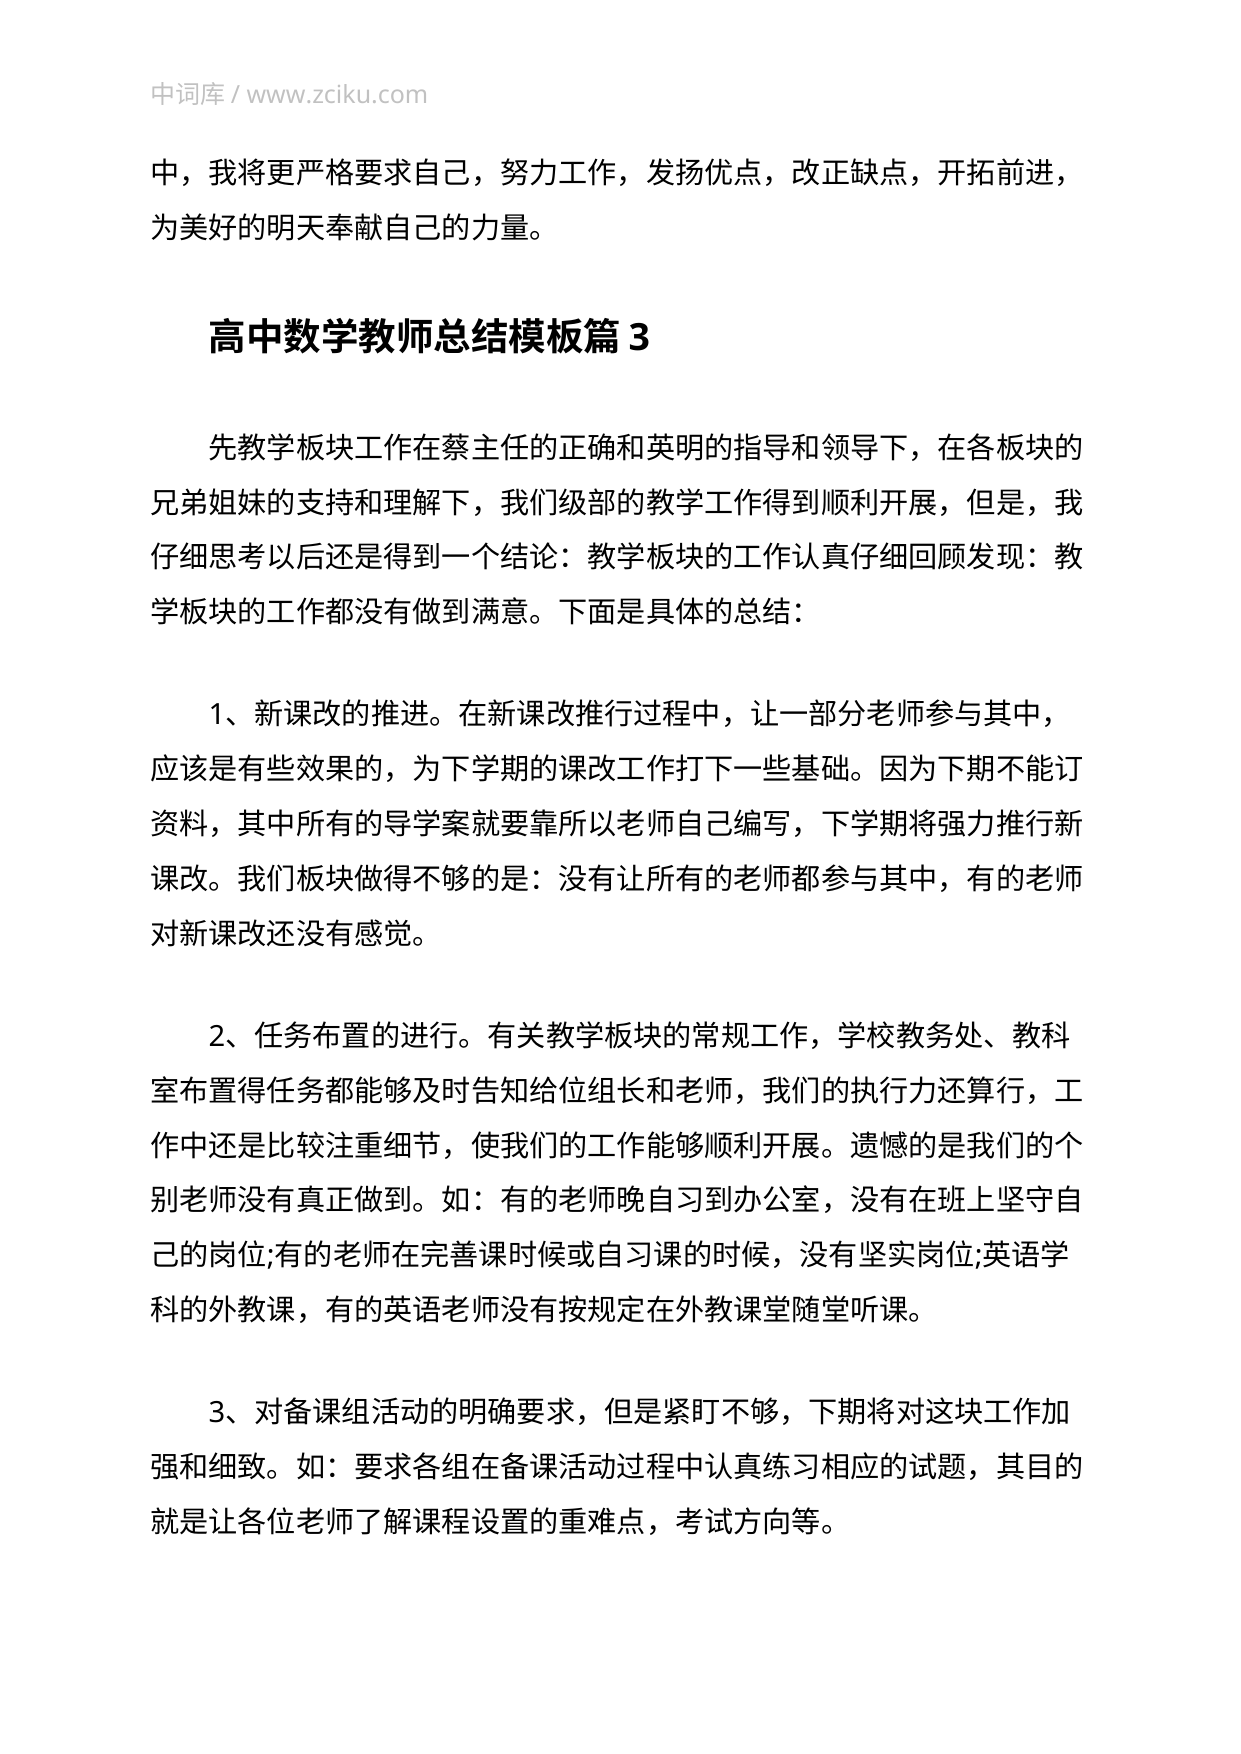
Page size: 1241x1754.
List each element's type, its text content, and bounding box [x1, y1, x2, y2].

text 高中数学教师总结模板篇3 [150, 307, 1090, 361]
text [150, 150, 1090, 247]
text 1、新课改的推进。在新课改推行过程中，让一部分老师参与其中，应该是有些效果的，为下学期的课改工作打下一些基础。因为下期不能订资料，其中所有的导学案就要靠所以老师自己编写，下学期将强力推行新课改。我们板块做得不够的是：没有让所有的老师都参与其中，有的老师对新课改还没有感觉。 [150, 691, 1090, 953]
text 3、对备课组活动的明确要求，但是紧盯不够，下期将对这块工作加强和细致。如：要求各组在备课活动过程中认真练习相应的试题，其目的就是让各位老师了解课程设置的重难点，考试方向等。 [150, 1389, 1090, 1541]
text 2、任务布置的进行。有关教学板块的常规工作，学校教务处、教科室布置得任务都能够及时告知给位组长和老师，我们的执行力还算行，工作中还是比较注重细节，使我们的工作能够顺利开展。遗憾的是我们的个别老师没有真正做到。如：有的老师晚自习到办公室，没有在班上坚守自己的岗位;有的老师在完善课时候或自习课的时候，没有坚实岗位;英语学科的外教课，有的英语老师没有按规定在外教课堂随堂听课。 [150, 1012, 1090, 1329]
text 先教学板块工作在蔡主任的正确和英明的指导和领导下，在各板块的兄弟姐妹的支持和理解下，我们级部的教学工作得到顺利开展，但是，我仔细思考以后还是得到一个结论：教学板块的工作认真仔细回顾发现：教学板块的工作都没有做到满意。下面是具体的总结： [150, 424, 1090, 631]
